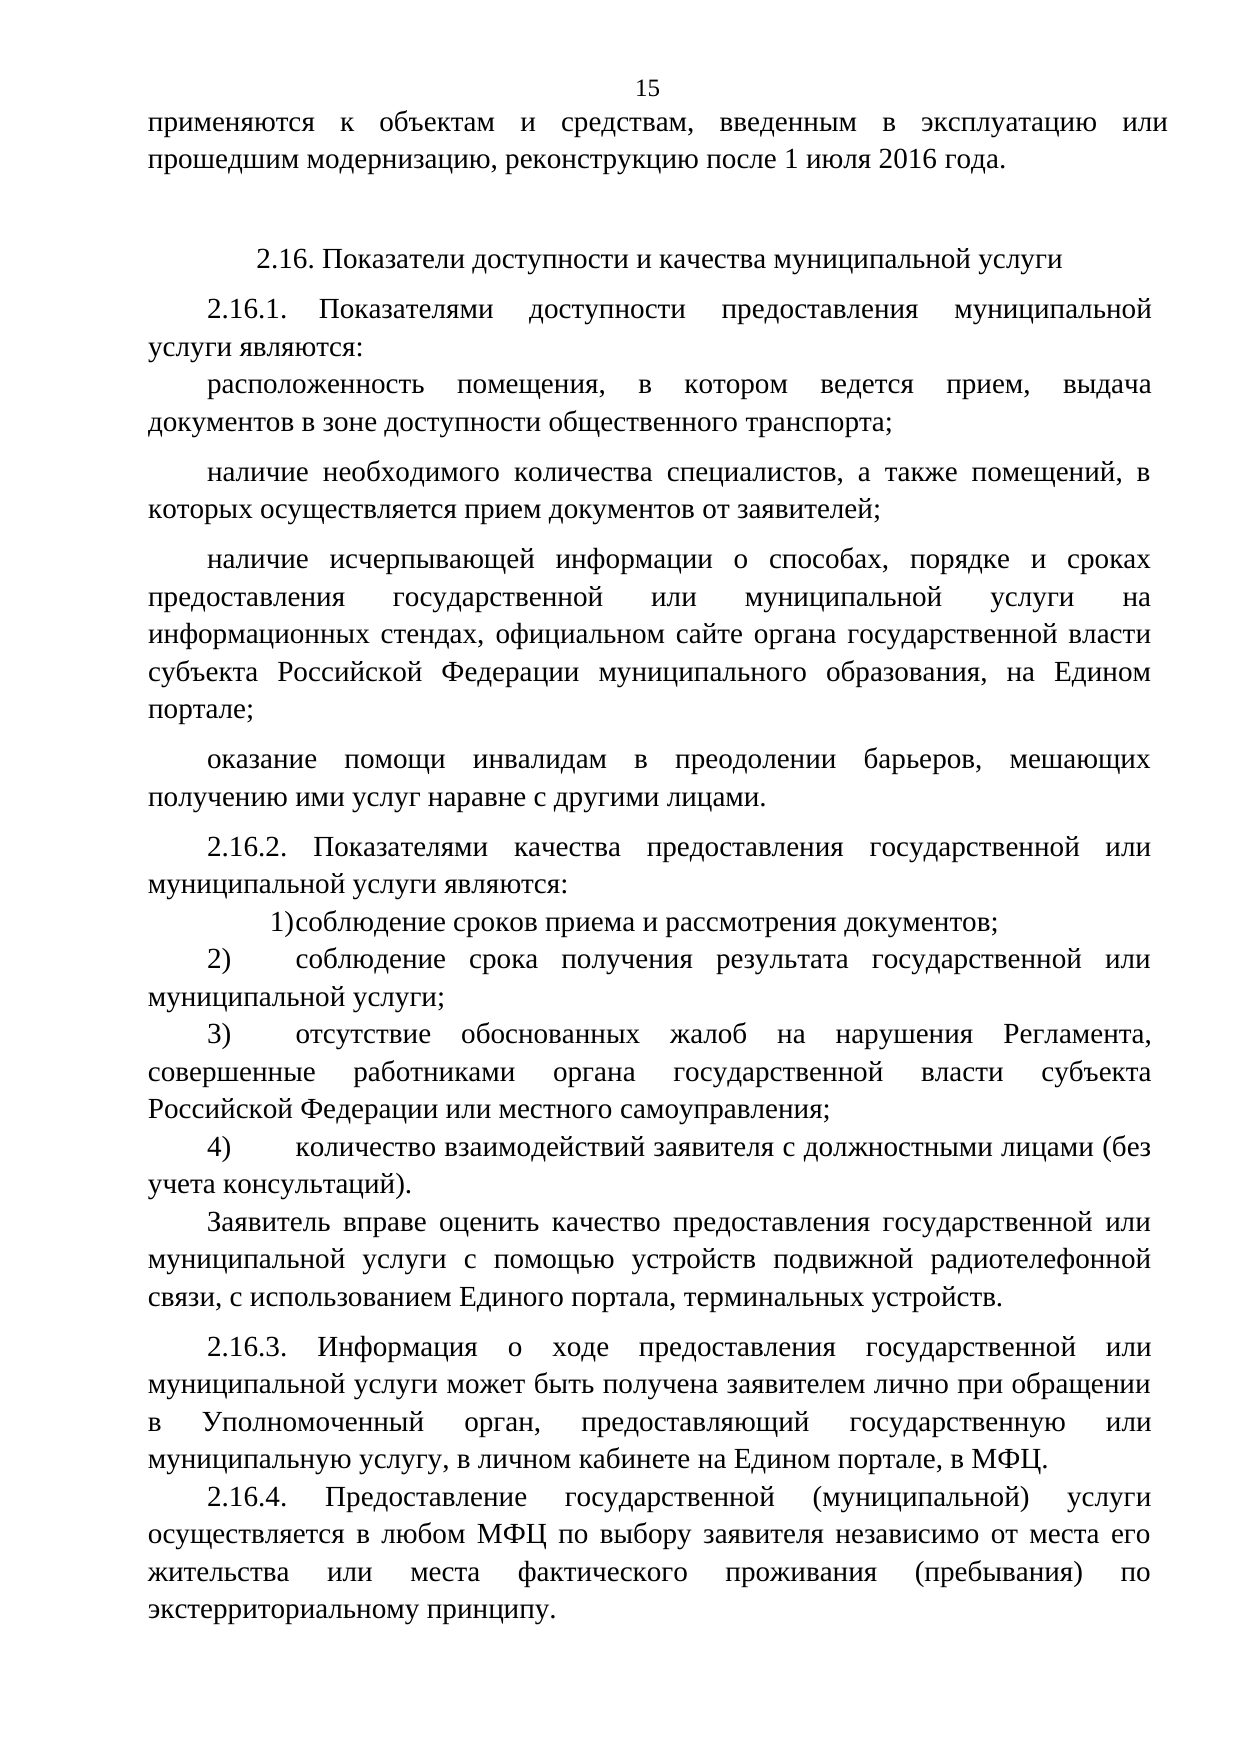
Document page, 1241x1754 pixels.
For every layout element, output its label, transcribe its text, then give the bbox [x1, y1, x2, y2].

list количество взаимодействий заявителя с должностными лицами (без учета консультаций). [148, 1126, 1152, 1201]
list соблюдение срока получения результата государственной или муниципальной услуги; [148, 938, 1152, 1013]
list Предоставление государственной (муниципальной) услуги осуществляется в любом МФЦ по выбору заявителя независимо от места его жительства или места фактического проживания (пребывания) по экстерриториальному принципу. [148, 1476, 1152, 1626]
text оказание помощи инвалидам в преодолении барьеров, мешающих получению ими услуг наравне с другими лицами. [148, 738, 1151, 813]
text наличие исчерпывающей информации о способах, порядке и сроках предоставления государственной или муниципальной услуги на информационных стендах, официальном сайте органа государственной власти субъекта Российской Федерации муниципального образования, на Едином портале; [148, 538, 1152, 726]
text наличие необходимого количества специалистов, а также помещений, в которых осуществляется прием документов от заявителей; [148, 451, 1151, 526]
list соблюдение сроков приема и рассмотрения документов; [210, 901, 1163, 938]
list отсутствие обоснованных жалоб на нарушения Регламента, совершенные работниками органа государственной власти субъекта Российской Федерации или местного самоуправления; [148, 1013, 1152, 1126]
text Заявитель вправе оценить качество предоставления государственной или муниципальной услуги с помощью устройств подвижной радиотелефонной связи, с использованием Единого портала, терминальных устройств. [148, 1201, 1152, 1313]
list Информация о ходе предоставления государственной или муниципальной услуги может быть получена заявителем лично при обращении в Уполномоченный орган, предоставляющий государственную или муниципальную услугу, в личном кабинете на Едином портале, в МФЦ. [148, 1326, 1152, 1476]
list Показателями доступности предоставления муниципальной услуги являются: [148, 288, 1152, 363]
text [148, 101, 1169, 176]
text 2.16. Показатели доступности и качества муниципальной услуги [224, 238, 1080, 276]
list Показателями качества предоставления государственной или муниципальной услуги являются: [148, 826, 1152, 901]
text расположенность помещения, в котором ведется прием, выдача документов в зоне доступности общественного транспорта; [148, 363, 1152, 438]
